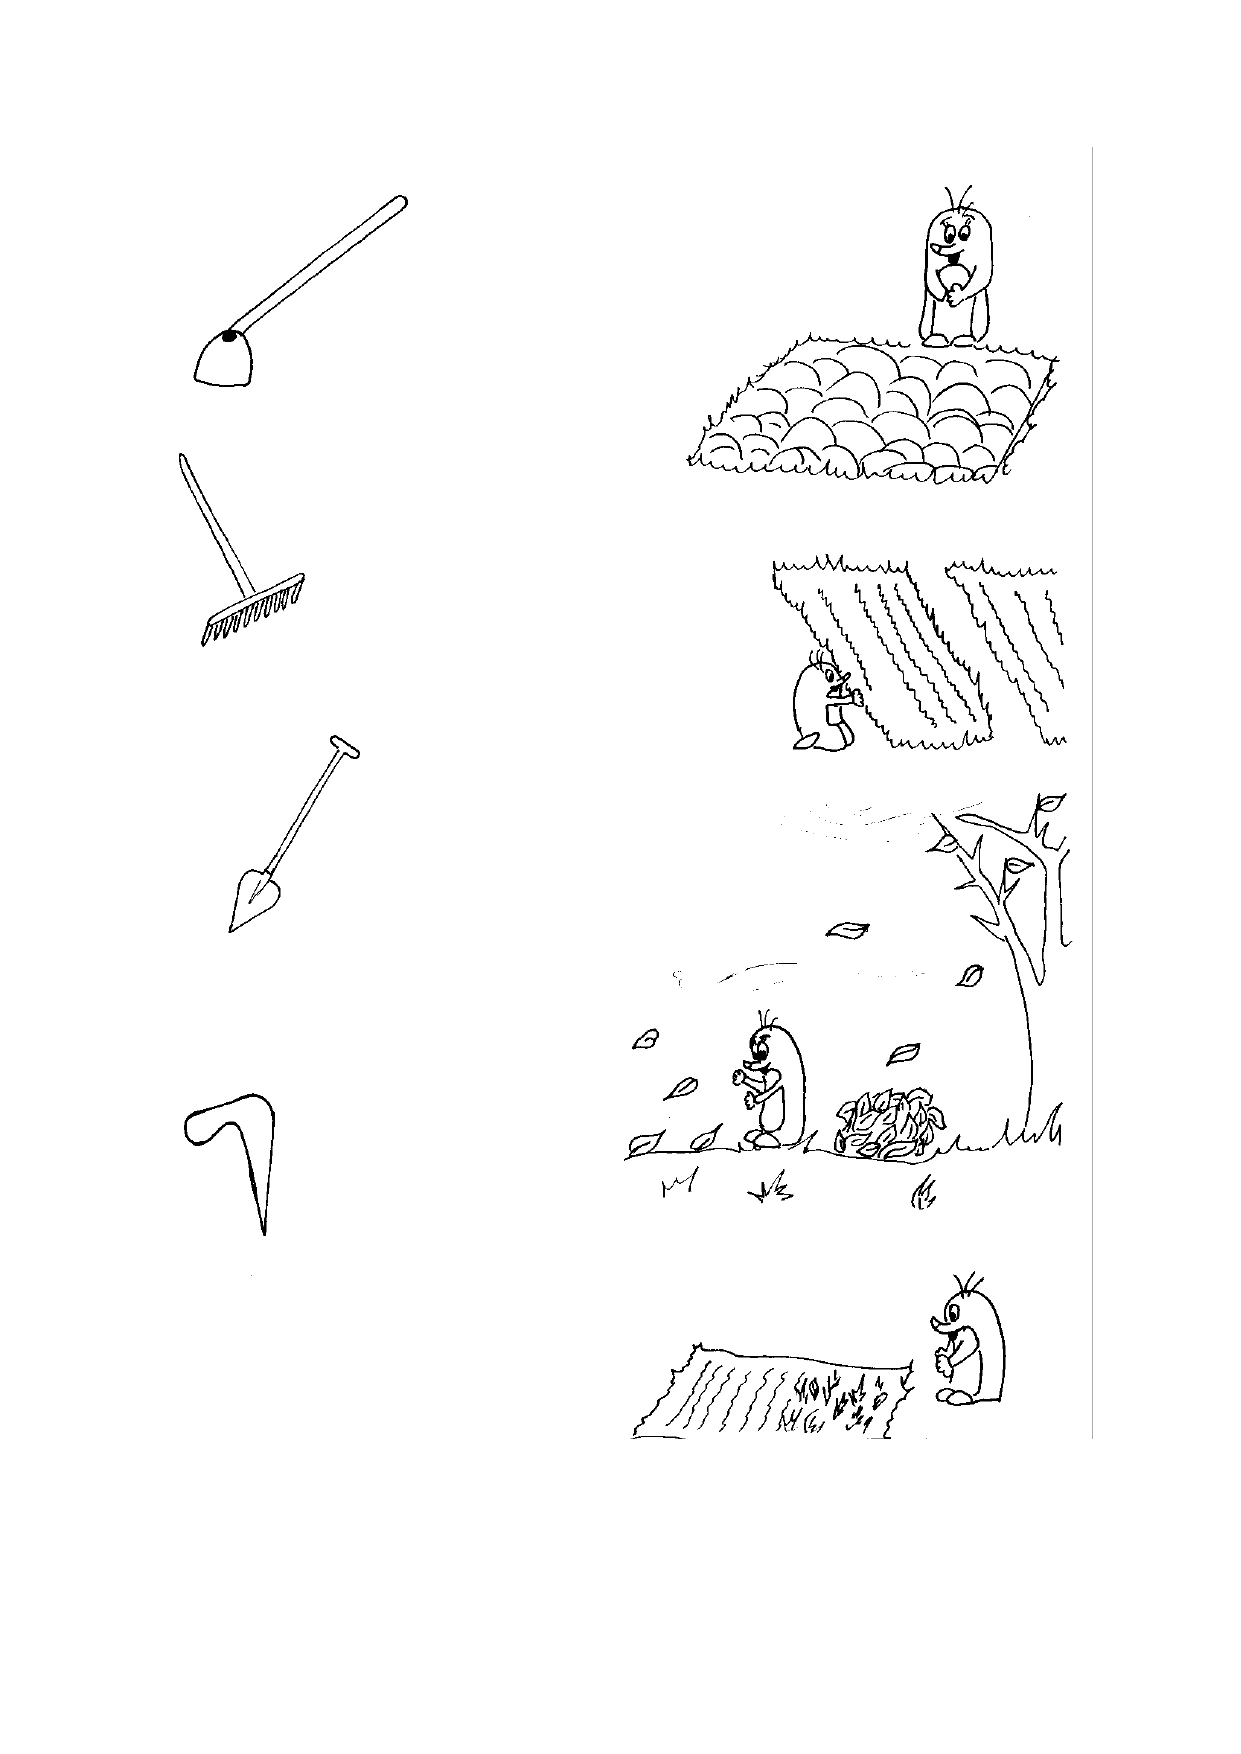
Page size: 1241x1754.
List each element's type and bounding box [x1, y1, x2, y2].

picture [147, 147, 1093, 1439]
